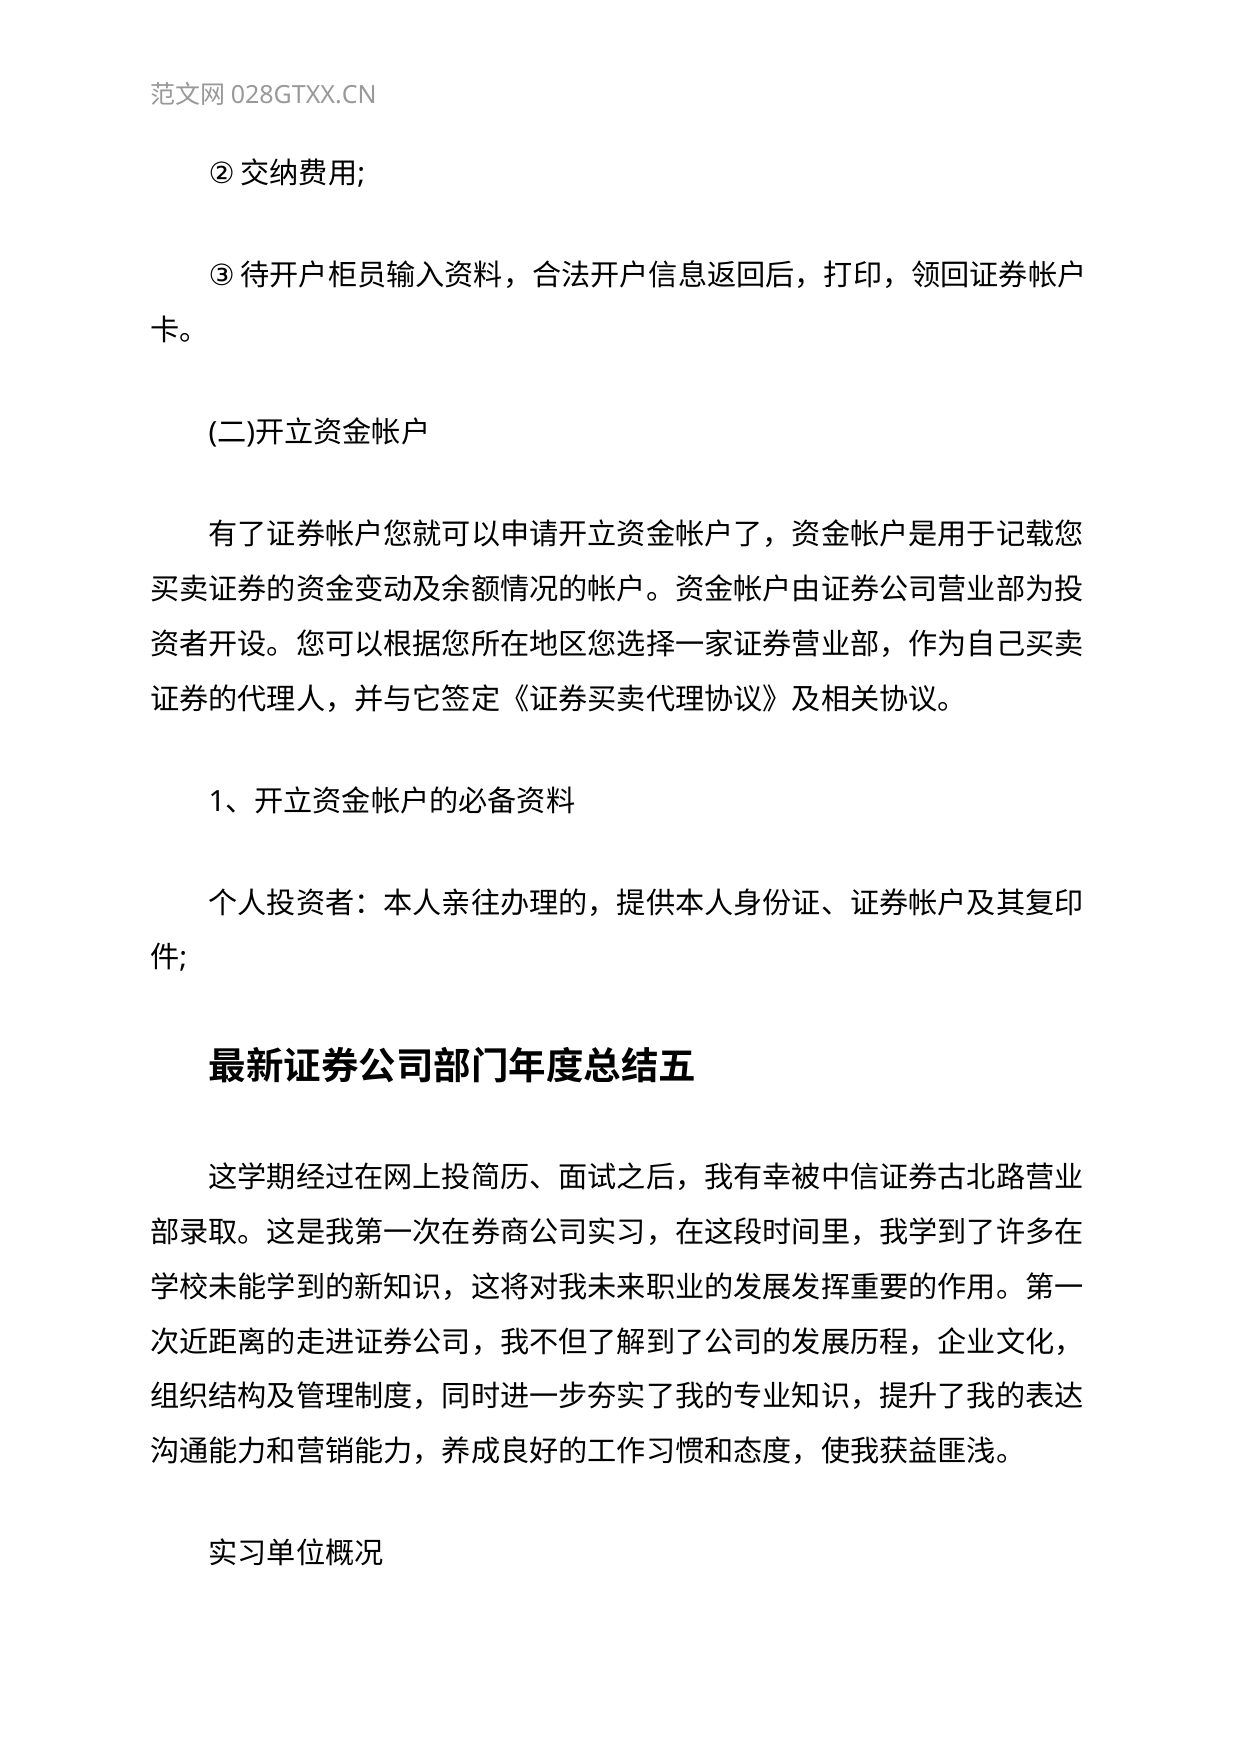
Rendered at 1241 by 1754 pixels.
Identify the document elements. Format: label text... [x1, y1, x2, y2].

text 有了证券帐户您就可以申请开立资金帐户了，资金帐户是用于记载您买卖证券的资金变动及余额情况的帐户。资金帐户由证券公司营业部为投资者开设。您可以根据您所在地区您选择一家证券营业部，作为自己买卖证券的代理人，并与它签定《证券买卖代理协议》及相关协议。 [150, 511, 1090, 718]
text 实习单位概况 [150, 1530, 1090, 1572]
text (二)开立资金帐户 [150, 409, 1090, 451]
text 最新证券公司部门年度总结五 [150, 1036, 1090, 1090]
text 个人投资者：本人亲往办理的，提供本人身份证、证券帐户及其复印件; [150, 879, 1090, 976]
text ③待开户柜员输入资料，合法开户信息返回后，打印，领回证券帐户卡。 [150, 252, 1090, 349]
text ②交纳费用; [150, 150, 1090, 192]
text 这学期经过在网上投简历、面试之后，我有幸被中信证券古北路营业部录取。这是我第一次在券商公司实习，在这段时间里，我学到了许多在学校未能学到的新知识，这将对我未来职业的发展发挥重要的作用。第一次近距离的走进证券公司，我不但了解到了公司的发展历程，企业文化，组织结构及管理制度，同时进一步夯实了我的专业知识，提升了我的表达沟通能力和营销能力，养成良好的工作习惯和态度，使我获益匪浅。 [150, 1153, 1090, 1470]
text 1、开立资金帐户的必备资料 [150, 777, 1090, 819]
